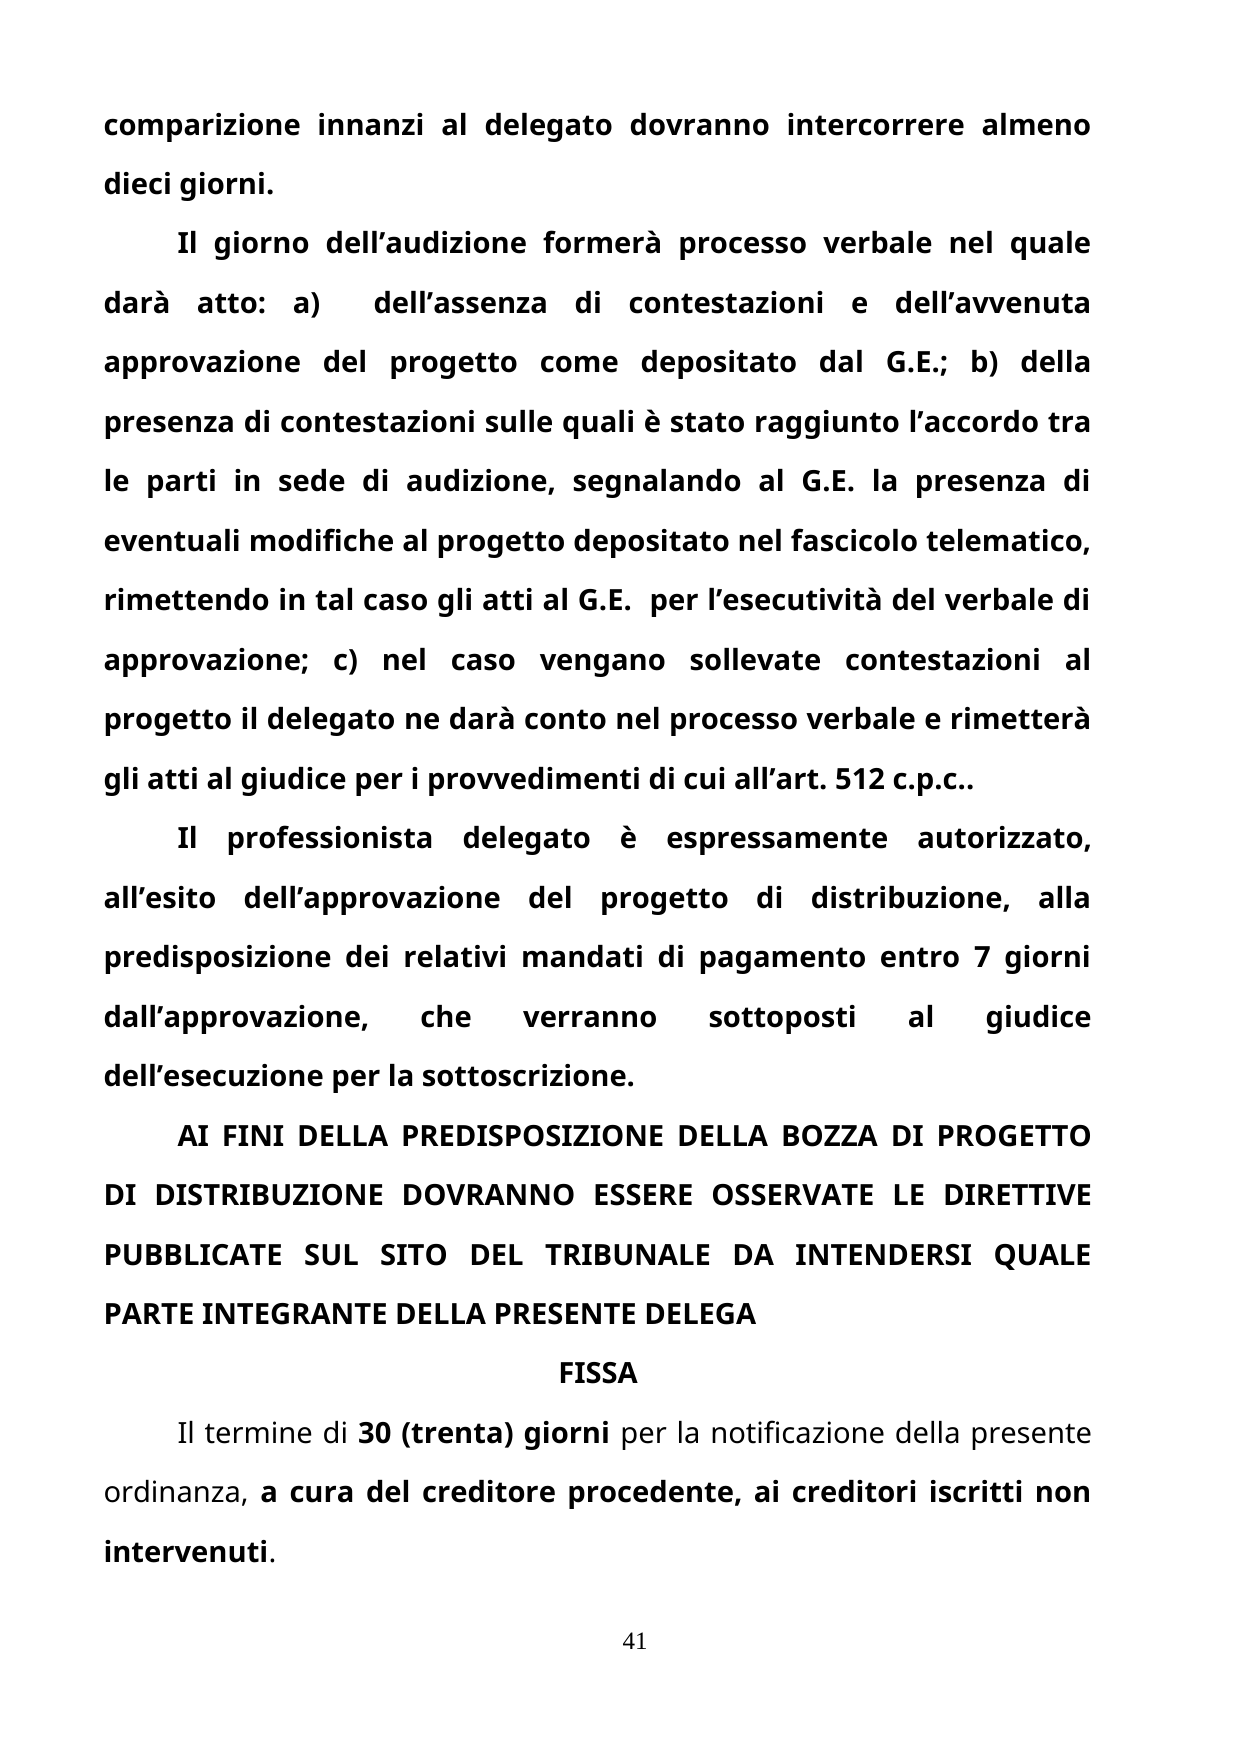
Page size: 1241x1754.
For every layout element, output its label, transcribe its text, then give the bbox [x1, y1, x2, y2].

text Il giorno dell’audizione formerà processo verbale nel quale darà atto: a) dell’assenza di contestazioni e dell’avvenuta approvazione del progetto come depositato dal G.E.; b) della presenza di contestazioni sulle quali è stato raggiunto l’accordo tra le parti in sede di audizione, segnalando al G.E. la presenza di eventuali modifiche al progetto depositato nel fascicolo telematico, rimettendo in tal caso gli atti al G.E. per l’esecutività del verbale di approvazione; c) nel caso vengano sollevate contestazioni al progetto il delegato ne darà conto nel processo verbale e rimetterà gli atti al giudice per i provvedimenti di cui all’art. 512 c.p.c.. [103, 223, 1092, 798]
text Il termine di 30 (trenta) giorni per la notificazione della presente ordinanza, a cura del creditore procedente, ai creditori iscritti non intervenuti. [103, 1412, 1092, 1571]
text Il professionista delegato è espressamente autorizzato, all’esito dell’approvazione del progetto di distribuzione, alla predisposizione dei relativi mandati di pagamento entro 7 giorni dall’approvazione, che verranno sottoposti al giudice dell’esecuzione per la sottoscrizione. [103, 817, 1092, 1095]
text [103, 104, 1092, 203]
text AI FINI DELLA PREDISPOSIZIONE DELLA BOZZA DI PROGETTO DI DISTRIBUZIONE DOVRANNO ESSERE OSSERVATE LE DIRETTIVE PUBBLICATE SUL SITO DEL TRIBUNALE DA INTENDERSI QUALE PARTE INTEGRANTE DELLA PRESENTE DELEGA [103, 1115, 1092, 1333]
text FISSA [103, 1353, 1092, 1392]
